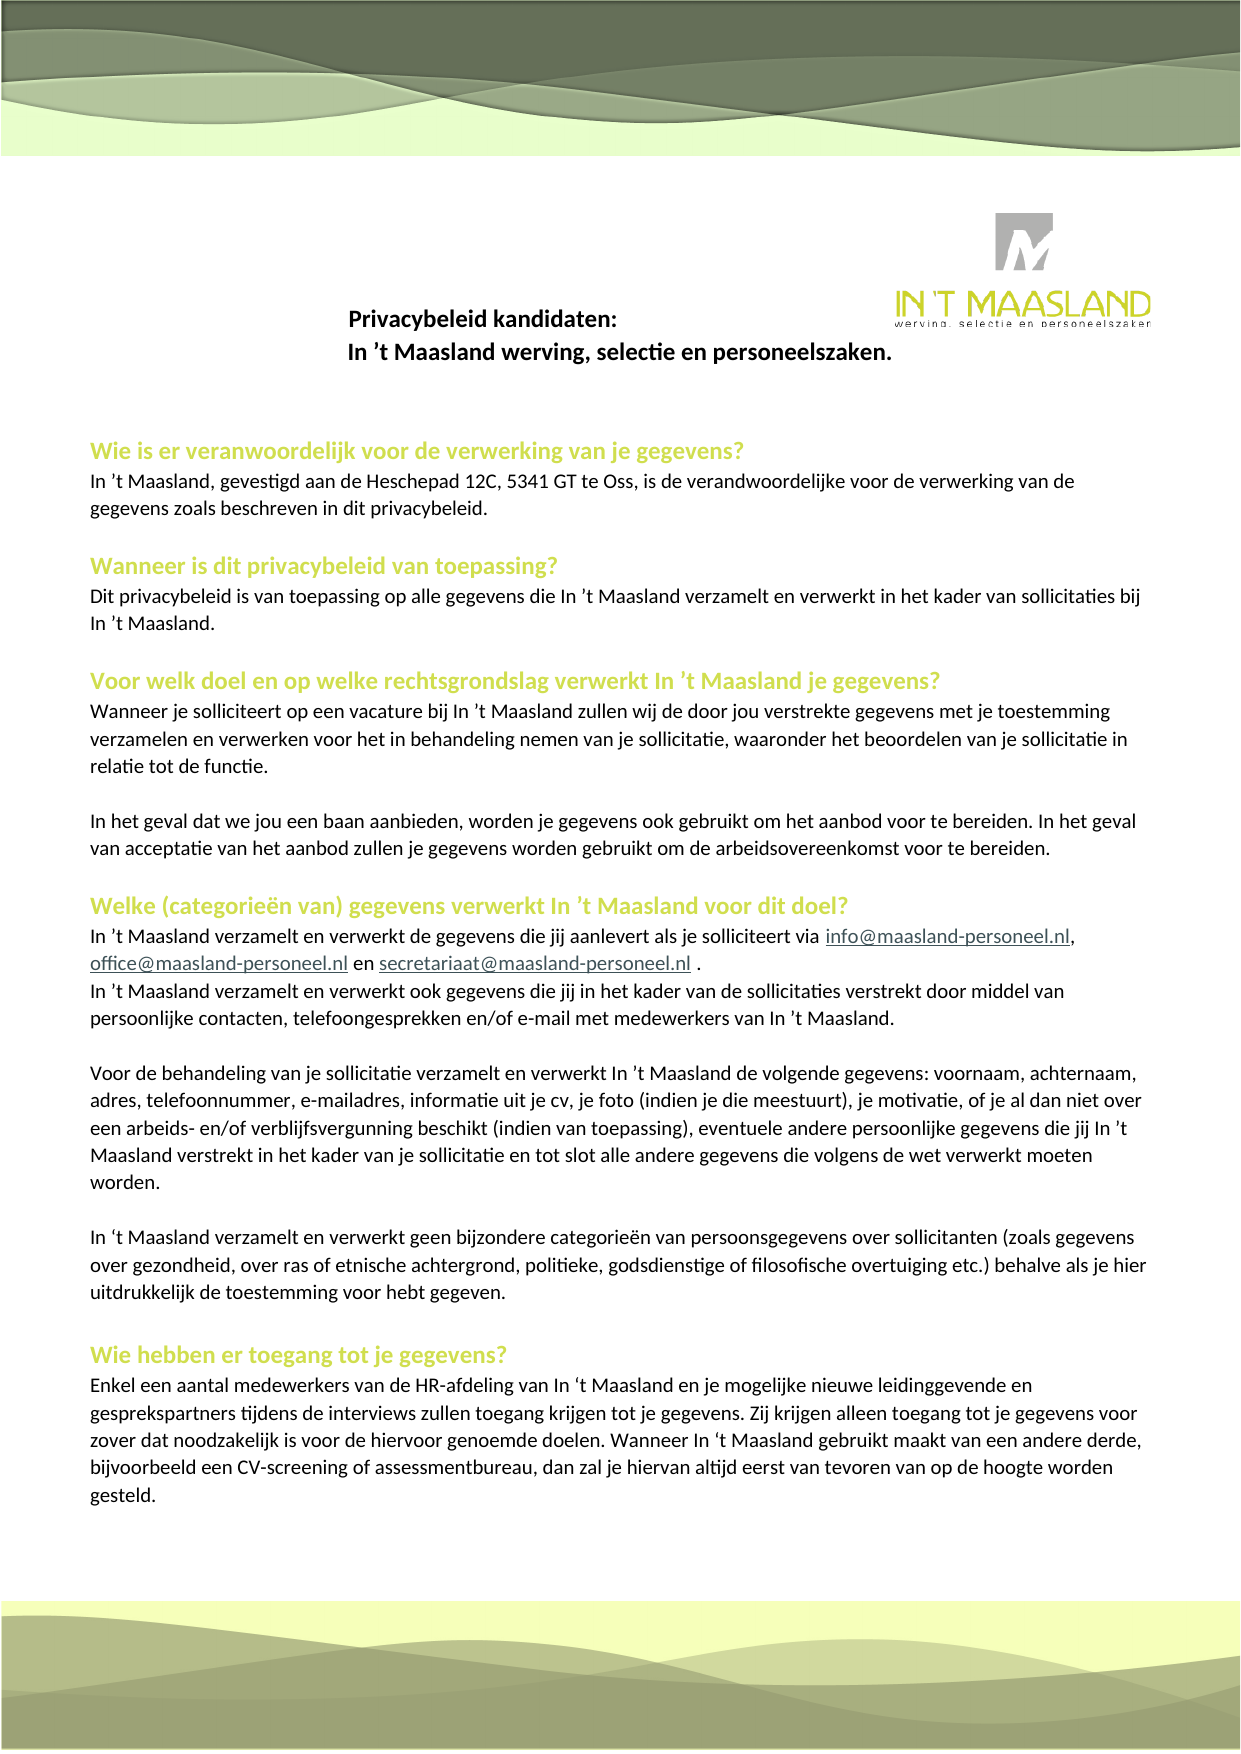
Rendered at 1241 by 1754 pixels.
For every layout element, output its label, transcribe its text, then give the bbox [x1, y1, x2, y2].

text Wanneer is dit privacybeleid van toepassing? [90, 550, 1150, 581]
text Enkel een aantal medewerkers van de HR-afdeling van In ‘t Maasland en je mogelijke nieuwe leidinggevende en gesprekspartners tijdens de interviews zullen toegang krijgen tot je gegevens. Zij krijgen alleen toegang tot je gegevens voor zover dat noodzakelijk is voor de hiervoor genoemde doelen. Wanneer In ‘t Maasland gebruikt maakt van een andere derde, bijvoorbeeld een CV-screening of assessmentbureau, dan zal je hiervan altijd eerst van tevoren van op de hoogte worden gesteld. [90, 1372, 1150, 1507]
text Dit privacybeleid is van toepassing op alle gegevens die In ’t Maasland verzamelt en verwerkt in het kader van sollicitaties bij In ’t Maasland. [90, 583, 1150, 636]
picture [895, 213, 1151, 327]
text Wanneer je solliciteert op een vacature bij In ’t Maasland zullen wij de door jou verstrekte gegevens met je toestemming verzamelen en verwerken voor het in behandeling nemen van je sollicitatie, waaronder het beoordelen van je sollicitatie in relatie tot de functie. [90, 698, 1150, 778]
text Voor de behandeling van je sollicitatie verzamelt en verwerkt In ’t Maasland de volgende gegevens: voornaam, achternaam, adres, telefoonnummer, e-mailadres, informatie uit je cv, je foto (indien je die meestuurt), je motivatie, of je al dan niet over een arbeids- en/of verblijfsvergunning beschikt (indien van toepassing), eventuele andere persoonlijke gegevens die jij In ’t Maasland verstrekt in het kader van je sollicitatie en tot slot alle andere gegevens die volgens de wet verwerkt moeten worden. [90, 1060, 1150, 1195]
text In ‘t Maasland verzamelt en verwerkt geen bijzondere categorieën van persoonsgegevens over sollicitanten (zoals gegevens over gezondheid, over ras of etnische achtergrond, politieke, godsdienstige of filosofische overtuiging etc.) behalve als je hier uitdrukkelijk de toestemming voor hebt gegeven. [90, 1224, 1150, 1304]
text Voor welk doel en op welke rechtsgrondslag verwerkt In ’t Maasland je gegevens? [90, 665, 1150, 696]
text In ’t Maasland werving, selectie en personeelszaken. [90, 336, 1150, 367]
text Welke (categorieën van) gegevens verwerkt In ’t Maasland voor dit doel? [90, 890, 1150, 921]
text In ’t Maasland, gevestigd aan de Heschepad 12C, 5341 GT te Oss, is de verandwoordelijke voor de verwerking van de gegevens zoals beschreven in dit privacybeleid. [90, 468, 1150, 521]
text In het geval dat we jou een baan aanbieden, worden je gegevens ook gebruikt om het aanbod voor te bereiden. In het geval van acceptatie van het aanbod zullen je gegevens worden gebruikt om de arbeidsovereenkomst voor te bereiden. [90, 808, 1150, 861]
text In ’t Maasland verzamelt en verwerkt ook gegevens die jij in het kader van de sollicitaties verstrekt door middel van persoonlijke contacten, telefoongesprekken en/of e-mail met medewerkers van In ’t Maasland. [90, 978, 1150, 1031]
text Wie hebben er toegang tot je gegevens? [90, 1339, 1150, 1370]
text Privacybeleid kandidaten: [90, 303, 1150, 334]
text In ’t Maasland verzamelt en verwerkt de gegevens die jij aanlevert als je solliciteert via info@maasland-personeel.nl, office@maasland-personeel.nl en secretariaat@maasland-personeel.nl . [90, 923, 1150, 976]
text Wie is er veranwoordelijk voor de verwerking van je gegevens? [90, 435, 1150, 466]
